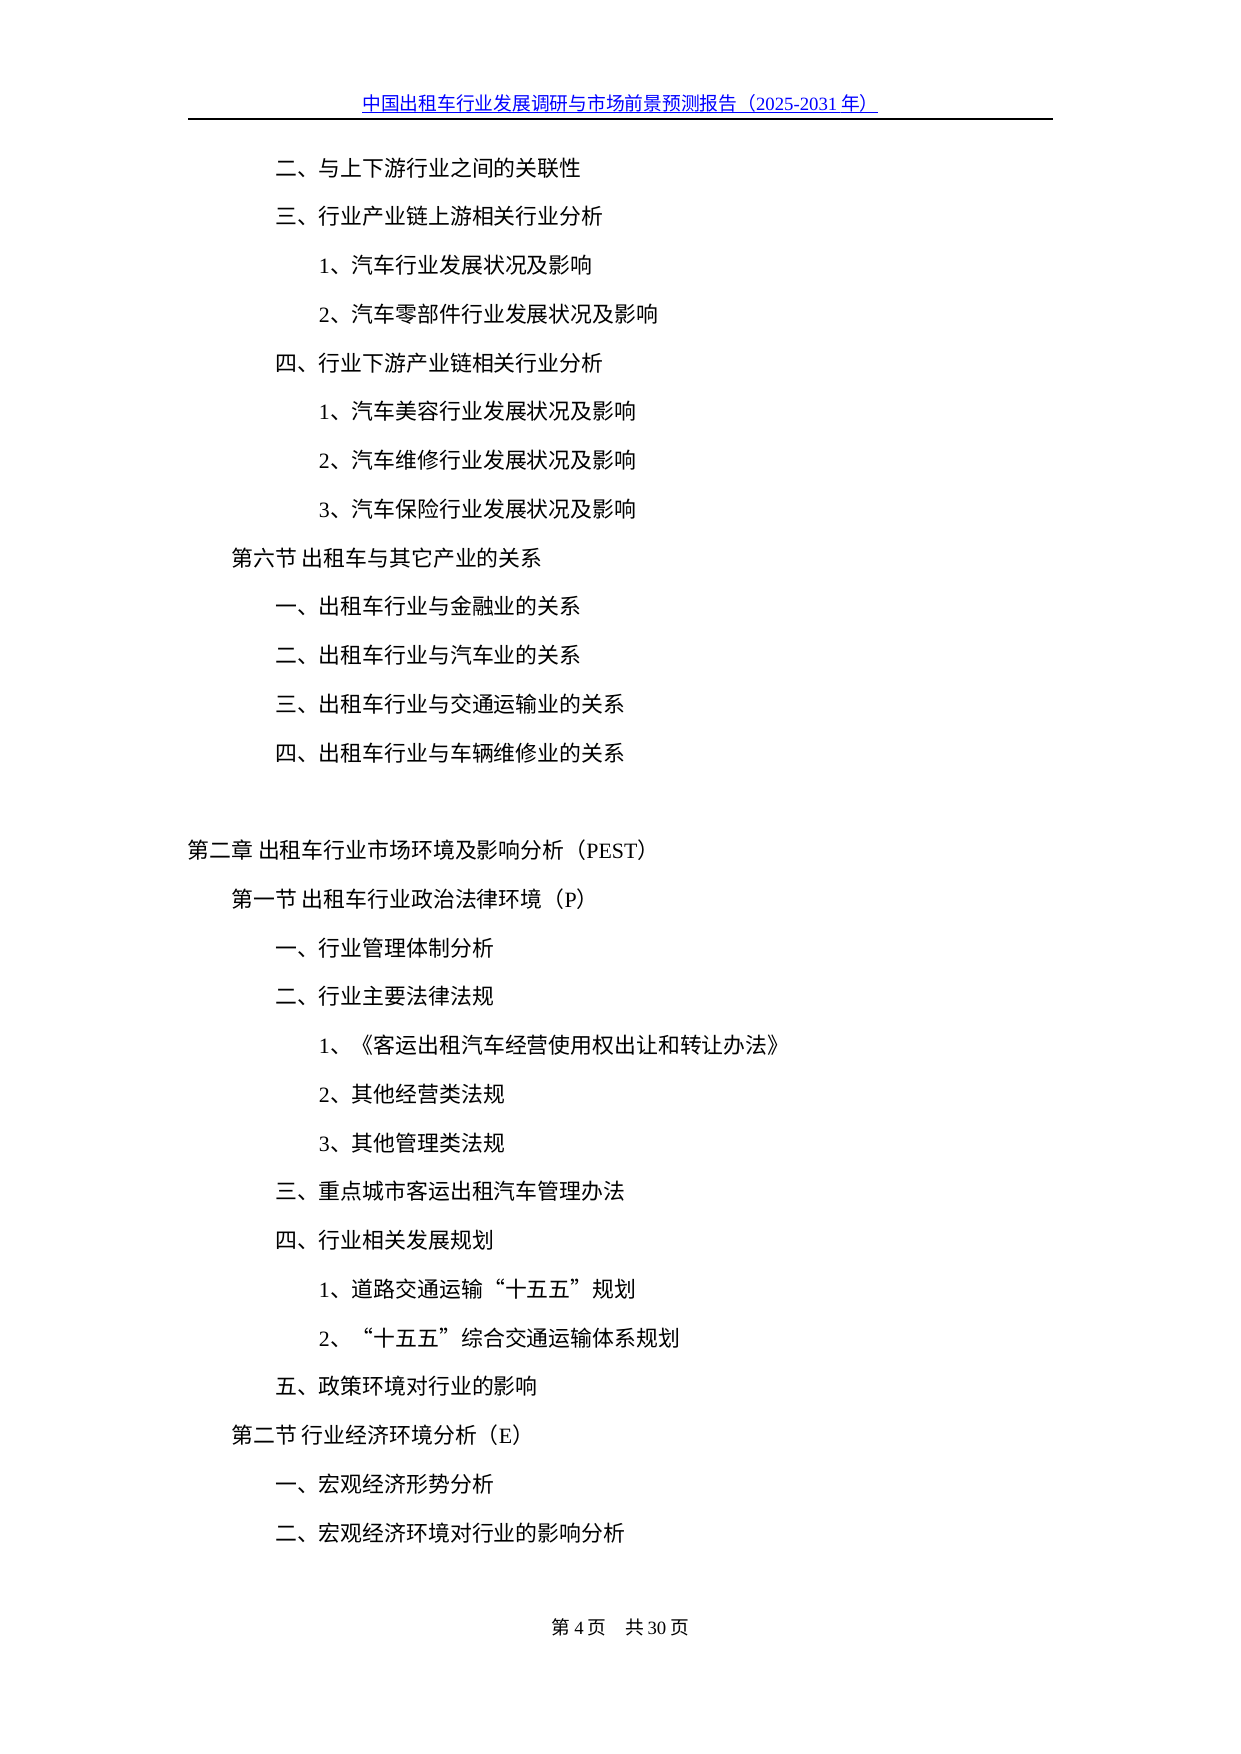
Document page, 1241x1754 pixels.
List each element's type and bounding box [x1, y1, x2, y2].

text [187, 150, 1053, 1548]
